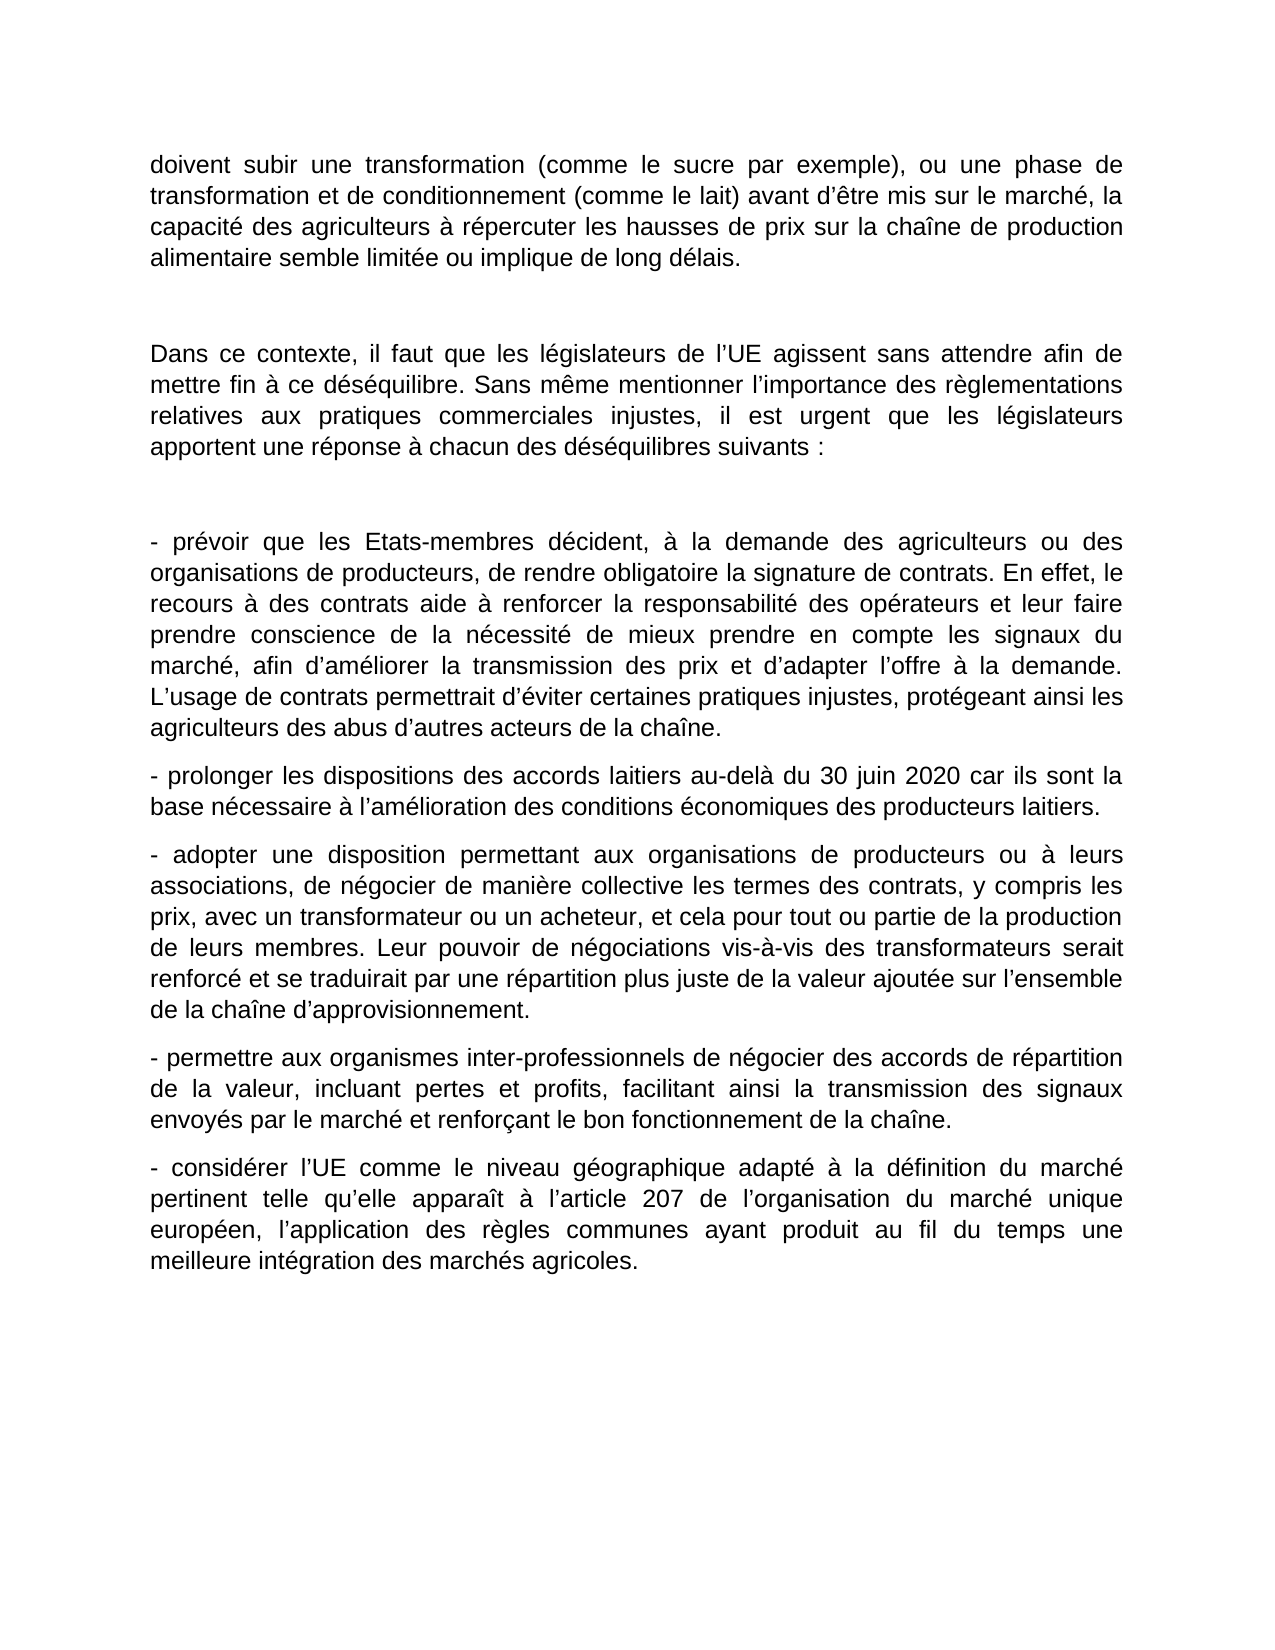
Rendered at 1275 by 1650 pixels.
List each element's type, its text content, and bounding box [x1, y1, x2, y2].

text - considérer l’UE comme le niveau géographique adapté à la définition du marché pertinent telle qu’elle apparaît à l’article 207 de l’organisation du marché unique européen, l’application des règles communes ayant produit au fil du temps une meilleure intégration des marchés agricoles. [150, 1152, 1125, 1274]
text - prévoir que les Etats-membres décident, à la demande des agriculteurs ou des organisations de producteurs, de rendre obligatoire la signature de contrats. En effet, le recours à des contrats aide à renforcer la responsabilité des opérateurs et leur faire prendre conscience de la nécessité de mieux prendre en compte les signaux du marché, afin d’améliorer la transmission des prix et d’adapter l’offre à la demande. L’usage de contrats permettrait d’éviter certaines pratiques injustes, protégeant ainsi les agriculteurs des abus d’autres acteurs de la chaîne. [150, 527, 1125, 742]
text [150, 150, 1125, 272]
text Dans ce contexte, il faut que les législateurs de l’UE agissent sans attendre afin de mettre fin à ce déséquilibre. Sans même mentionner l’importance des règlementations relatives aux pratiques commerciales injustes, il est urgent que les législateurs apportent une réponse à chacun des déséquilibres suivants : [150, 338, 1125, 460]
text - permettre aux organismes inter-professionnels de négocier des accords de répartition de la valeur, incluant pertes et profits, facilitant ainsi la transmission des signaux envoyés par le marché et renforçant le bon fonctionnement de la chaîne. [150, 1043, 1125, 1133]
text - prolonger les dispositions des accords laitiers au-delà du 30 juin 2020 car ils sont la base nécessaire à l’amélioration des conditions économiques des producteurs laitiers. [150, 761, 1125, 821]
text - adopter une disposition permettant aux organisations de producteurs ou à leurs associations, de négocier de manière collective les termes des contrats, y compris les prix, avec un transformateur ou un acheteur, et cela pour tout ou partie de la production de leurs membres. Leur pouvoir de négociations vis-à-vis des transformateurs serait renforcé et se traduirait par une répartition plus juste de la valeur ajoutée sur l’ensemble de la chaîne d’approvisionnement. [150, 840, 1125, 1024]
